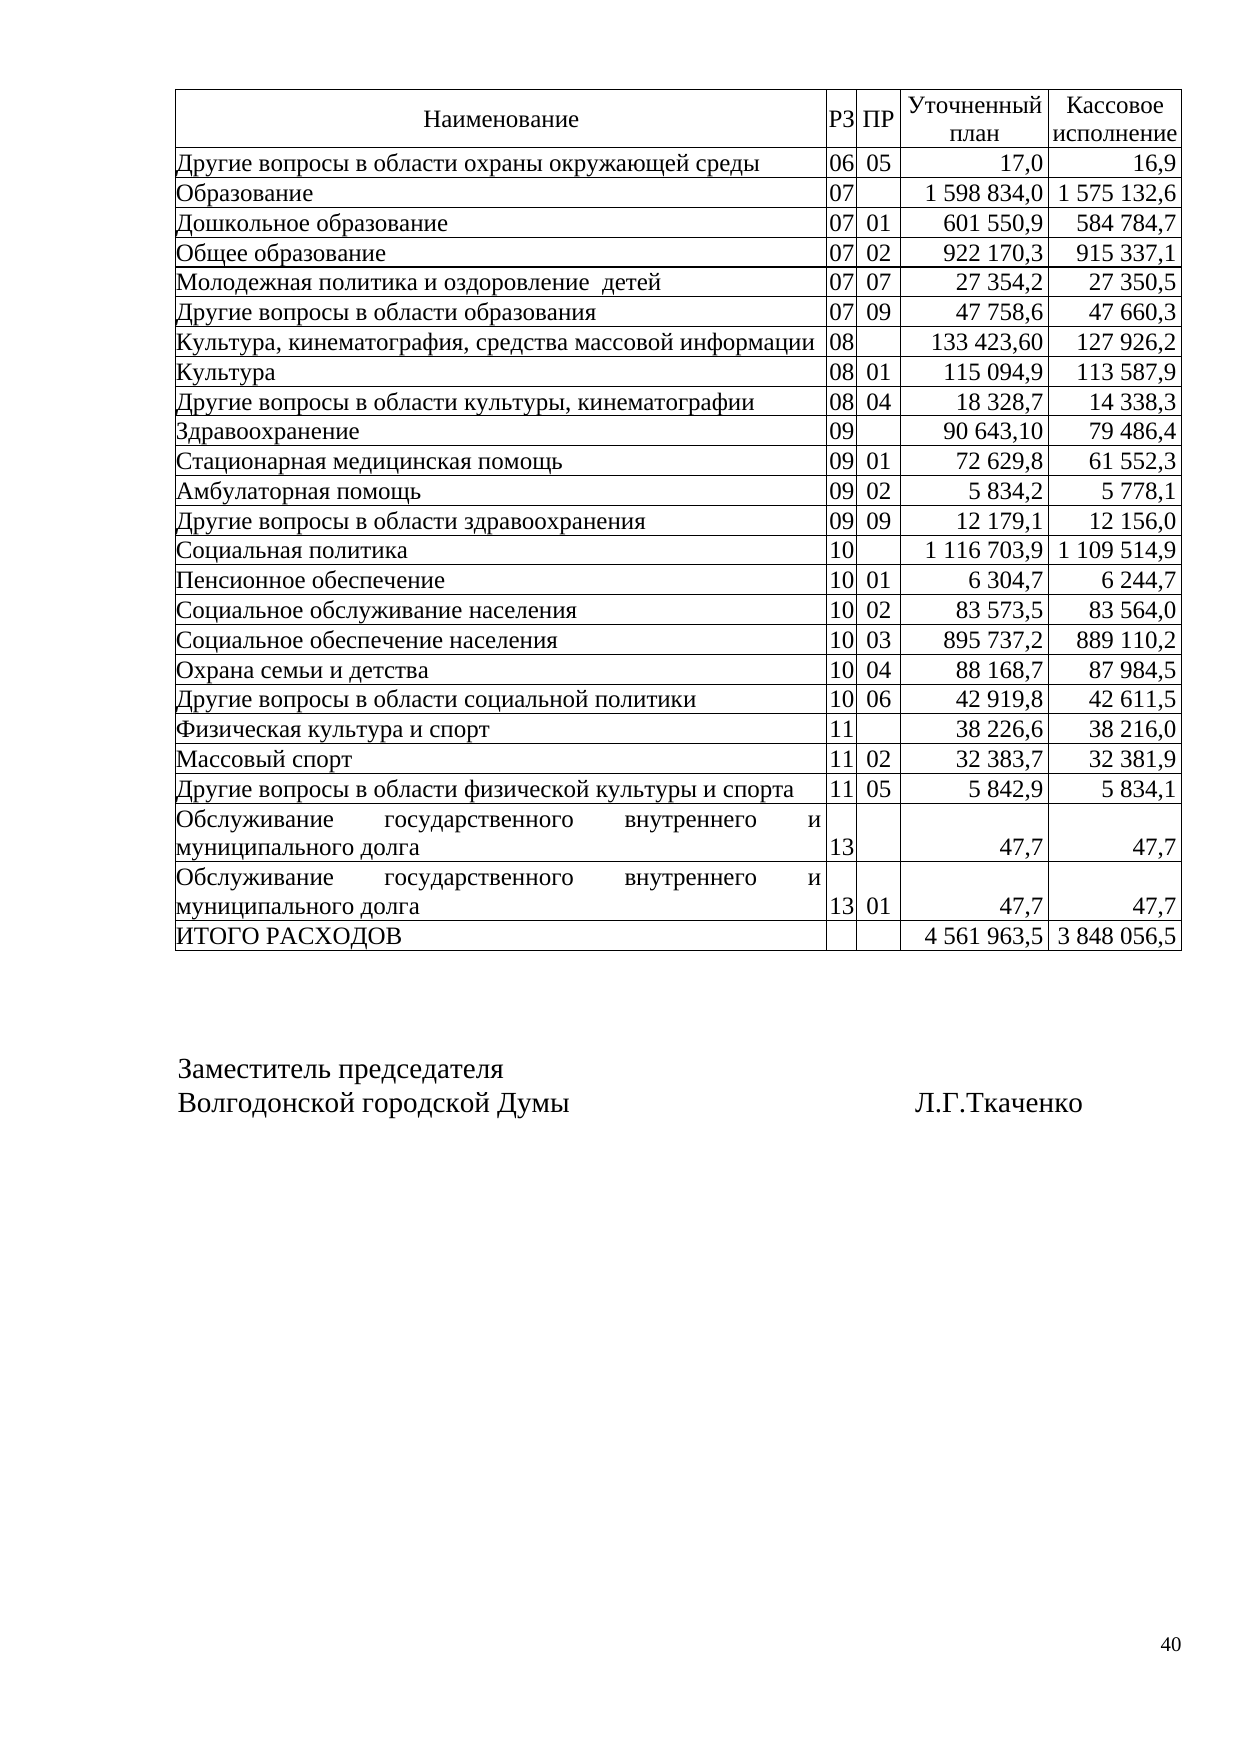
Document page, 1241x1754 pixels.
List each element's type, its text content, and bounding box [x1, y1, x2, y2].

table_cell 13 [827, 804, 856, 861]
table_cell 127 926,2 [1049, 327, 1181, 356]
table_cell 09 [857, 506, 900, 534]
table_cell Социальная политика [176, 536, 826, 564]
table_cell 11 [827, 744, 856, 773]
table_cell Амбулаторная помощь [176, 476, 826, 505]
table_cell 88 168,7 [901, 655, 1048, 683]
table_cell Массовый спорт [176, 744, 826, 773]
table_cell 18 328,7 [901, 387, 1048, 415]
table_cell 5 834,1 [1049, 774, 1181, 803]
table_cell 10 [827, 685, 856, 713]
table_cell Другие вопросы в области охраны окружающей среды [176, 148, 826, 177]
table_cell 4 561 963,5 [901, 921, 1048, 949]
table_cell 47 758,6 [901, 297, 1048, 326]
table_cell 12 179,1 [901, 506, 1048, 534]
table_cell 02 [857, 744, 900, 773]
table_cell 09 [827, 416, 856, 445]
table_cell 13 [827, 862, 856, 920]
table_cell 922 170,3 [901, 238, 1048, 266]
table_cell 07 [857, 268, 900, 296]
table_cell Образование [176, 178, 826, 207]
table_cell 47,7 [901, 804, 1048, 861]
table_cell 07 [827, 268, 856, 296]
table_cell 02 [857, 238, 900, 266]
table_cell [857, 327, 900, 356]
table_cell 79 486,4 [1049, 416, 1181, 445]
table_cell 47 660,3 [1049, 297, 1181, 326]
table_cell 16,9 [1049, 148, 1181, 177]
table_cell 05 [857, 774, 900, 803]
table_cell 32 383,7 [901, 744, 1048, 773]
table_cell 09 [827, 476, 856, 505]
table_cell [857, 416, 900, 445]
table_cell 01 [857, 565, 900, 594]
table_cell 1 598 834,0 [901, 178, 1048, 207]
table_cell 61 552,3 [1049, 446, 1181, 475]
table_cell [827, 921, 856, 949]
table_cell 90 643,10 [901, 416, 1048, 445]
table_cell Социальное обслуживание населения [176, 595, 826, 624]
table_cell Другие вопросы в области здравоохранения [176, 506, 826, 534]
table_cell 10 [827, 595, 856, 624]
table_header Уточненный план [901, 90, 1048, 147]
table_header Наименование [176, 90, 826, 147]
table_cell 10 [827, 655, 856, 683]
table_cell 09 [827, 506, 856, 534]
table_cell 584 784,7 [1049, 208, 1181, 237]
table_cell [857, 178, 900, 207]
table_cell 27 354,2 [901, 268, 1048, 296]
table_cell 04 [857, 387, 900, 415]
table_header Кассовое исполнение [1049, 90, 1181, 147]
table_cell Стационарная медицинская помощь [176, 446, 826, 475]
table_cell Пенсионное обеспечение [176, 565, 826, 594]
table_cell 08 [827, 357, 856, 386]
table_cell 14 338,3 [1049, 387, 1181, 415]
table_cell 6 244,7 [1049, 565, 1181, 594]
table_cell Охрана семьи и детства [176, 655, 826, 683]
table_cell Обслуживание государственного внутреннего и муниципального долга [176, 804, 826, 861]
table_cell 27 350,5 [1049, 268, 1181, 296]
table_cell 3 848 056,5 [1049, 921, 1181, 949]
table_cell 17,0 [901, 148, 1048, 177]
text Заместитель председателя [177, 1051, 1181, 1085]
table_cell 5 834,2 [901, 476, 1048, 505]
table_cell 06 [857, 685, 900, 713]
table_cell 07 [827, 178, 856, 207]
table_cell Обслуживание государственного внутреннего и муниципального долга [176, 862, 826, 920]
table_cell 915 337,1 [1049, 238, 1181, 266]
table_cell 889 110,2 [1049, 625, 1181, 654]
table_cell [857, 536, 900, 564]
table_cell 03 [857, 625, 900, 654]
table_cell Культура, кинематография, средства массовой информации [176, 327, 826, 356]
table_cell [857, 804, 900, 861]
table_cell 895 737,2 [901, 625, 1048, 654]
table_cell 1 116 703,9 [901, 536, 1048, 564]
table_cell Другие вопросы в области культуры, кинематографии [176, 387, 826, 415]
table_cell 08 [827, 387, 856, 415]
table_cell 87 984,5 [1049, 655, 1181, 683]
table_cell 113 587,9 [1049, 357, 1181, 386]
table_cell 01 [857, 208, 900, 237]
table_cell 05 [857, 148, 900, 177]
table_cell 1 575 132,6 [1049, 178, 1181, 207]
table_cell [857, 714, 900, 743]
table_cell [857, 921, 900, 949]
table_cell 02 [857, 476, 900, 505]
table_cell Физическая культура и спорт [176, 714, 826, 743]
table_header РЗ [827, 90, 856, 147]
table_cell 06 [827, 148, 856, 177]
table_cell 07 [827, 297, 856, 326]
table_cell 32 381,9 [1049, 744, 1181, 773]
table_cell 83 573,5 [901, 595, 1048, 624]
table_cell 601 550,9 [901, 208, 1048, 237]
table_cell 38 216,0 [1049, 714, 1181, 743]
table_cell Общее образование [176, 238, 826, 266]
table_cell 42 611,5 [1049, 685, 1181, 713]
table_cell 09 [827, 446, 856, 475]
table_cell Социальное обеспечение населения [176, 625, 826, 654]
table_cell Здравоохранение [176, 416, 826, 445]
table_cell Другие вопросы в области социальной политики [176, 685, 826, 713]
table_cell Молодежная политика и оздоровление детей [176, 268, 826, 296]
table_cell 01 [857, 357, 900, 386]
table_cell 07 [827, 208, 856, 237]
table_cell 47,7 [1049, 804, 1181, 861]
table_cell 02 [857, 595, 900, 624]
table_cell Дошкольное образование [176, 208, 826, 237]
table_cell 38 226,6 [901, 714, 1048, 743]
table_cell 12 156,0 [1049, 506, 1181, 534]
table_cell 5 842,9 [901, 774, 1048, 803]
table_cell 5 778,1 [1049, 476, 1181, 505]
text Волгодонской городской Думы Л.Г.Ткаченко [177, 1085, 1181, 1118]
table_cell 11 [827, 714, 856, 743]
table_cell 11 [827, 774, 856, 803]
table_cell 07 [827, 238, 856, 266]
table_cell 04 [857, 655, 900, 683]
table_cell 01 [857, 446, 900, 475]
table_cell 133 423,60 [901, 327, 1048, 356]
table_cell Другие вопросы в области образования [176, 297, 826, 326]
table_cell 1 109 514,9 [1049, 536, 1181, 564]
table_header ПР [857, 90, 900, 147]
table_cell Культура [176, 357, 826, 386]
table_cell 115 094,9 [901, 357, 1048, 386]
table_cell 10 [827, 625, 856, 654]
table_cell 10 [827, 565, 856, 594]
table_cell 01 [857, 862, 900, 920]
table_cell 09 [857, 297, 900, 326]
table_cell Другие вопросы в области физической культуры и спорта [176, 774, 826, 803]
table_cell 08 [827, 327, 856, 356]
table_cell 47,7 [901, 862, 1048, 920]
table_cell 83 564,0 [1049, 595, 1181, 624]
table_cell 10 [827, 536, 856, 564]
table_cell 72 629,8 [901, 446, 1048, 475]
table_cell ИТОГО РАСХОДОВ [176, 921, 826, 949]
table_cell 6 304,7 [901, 565, 1048, 594]
table_cell 47,7 [1049, 862, 1181, 920]
table_cell 42 919,8 [901, 685, 1048, 713]
